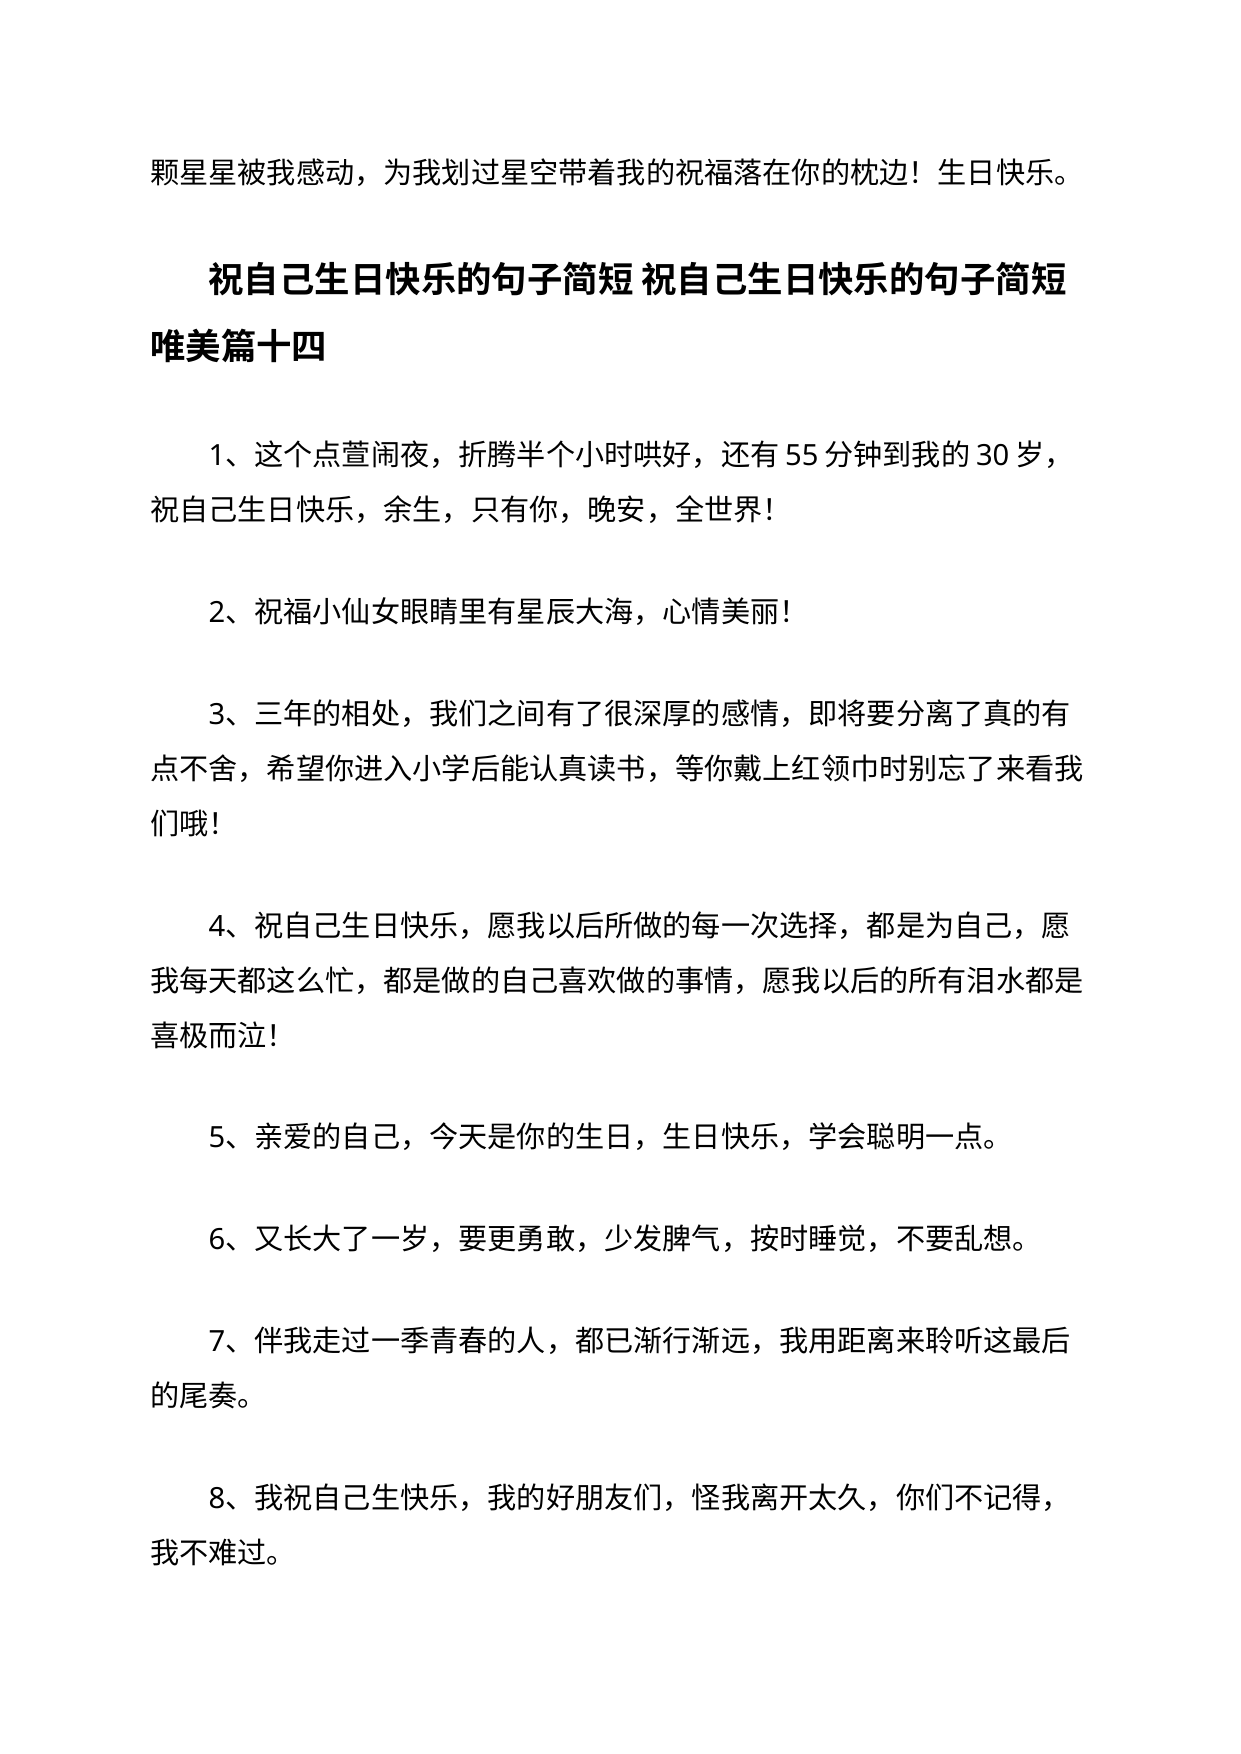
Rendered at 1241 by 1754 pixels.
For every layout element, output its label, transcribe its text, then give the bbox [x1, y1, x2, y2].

text 6、又长大了一岁，要更勇敢，少发脾气，按时睡觉，不要乱想。 [150, 1216, 1090, 1258]
text 8、我祝自己生快乐，我的好朋友们，怪我离开太久，你们不记得，我不难过。 [150, 1474, 1090, 1572]
text 祝自己生日快乐的句子简短 祝自己生日快乐的句子简短唯美篇十四 [150, 252, 1090, 369]
text 7、伴我走过一季青春的人，都已渐行渐远，我用距离来聆听这最后的尾奏。 [150, 1318, 1090, 1415]
text 1、这个点萱闹夜，折腾半个小时哄好，还有55分钟到我的30岁，祝自己生日快乐，余生，只有你，晚安，全世界！ [150, 432, 1090, 529]
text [150, 150, 1090, 192]
text 3、三年的相处，我们之间有了很深厚的感情，即将要分离了真的有点不舍，希望你进入小学后能认真读书，等你戴上红领巾时别忘了来看我们哦！ [150, 691, 1090, 843]
text 2、祝福小仙女眼睛里有星辰大海，心情美丽！ [150, 588, 1090, 631]
text 5、亲爱的自己，今天是你的生日，生日快乐，学会聪明一点。 [150, 1114, 1090, 1156]
text 4、祝自己生日快乐，愿我以后所做的每一次选择，都是为自己，愿我每天都这么忙，都是做的自己喜欢做的事情，愿我以后的所有泪水都是喜极而泣！ [150, 902, 1090, 1054]
